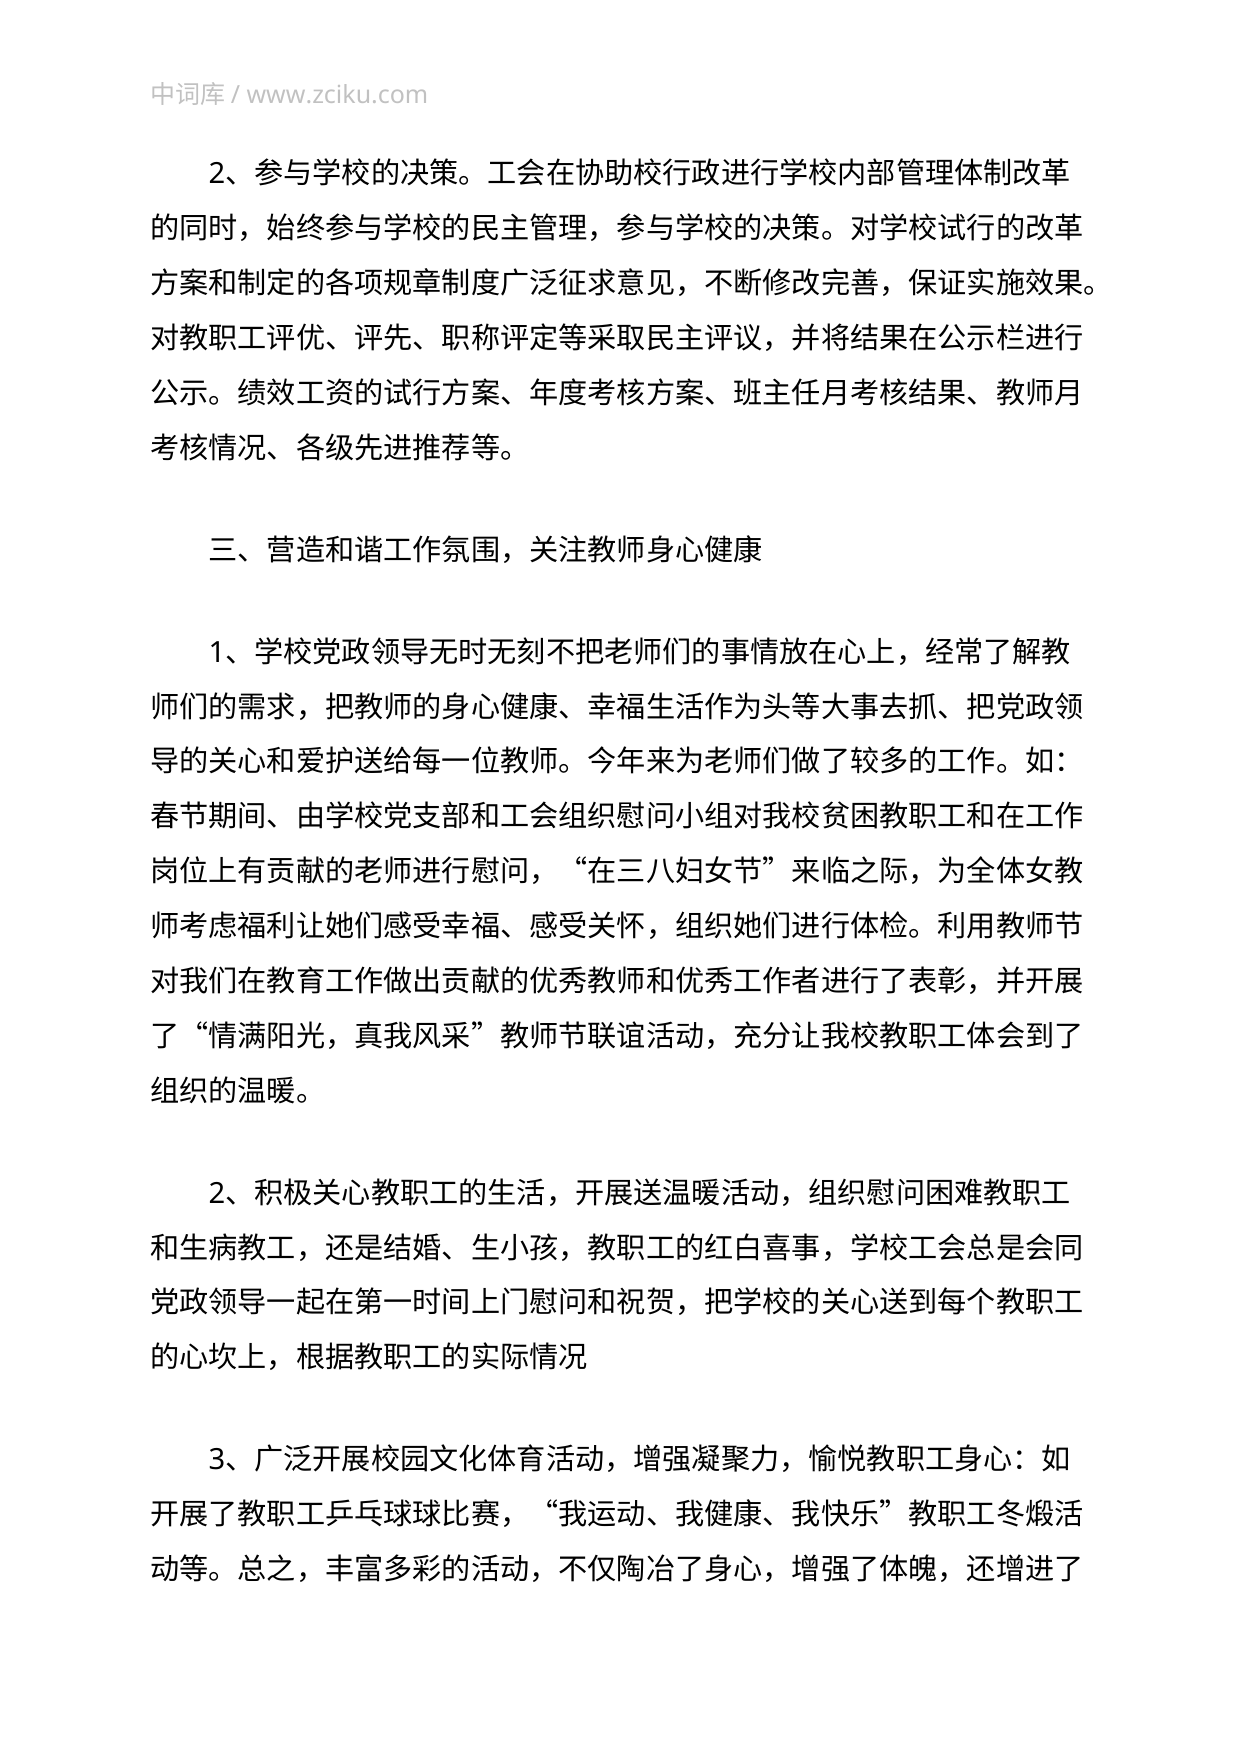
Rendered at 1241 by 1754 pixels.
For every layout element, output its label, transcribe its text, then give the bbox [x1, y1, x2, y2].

text 1、学校党政领导无时无刻不把老师们的事情放在心上，经常了解教师们的需求，把教师的身心健康、幸福生活作为头等大事去抓、把党政领导的关心和爱护送给每一位教师。今年来为老师们做了较多的工作。如：春节期间、由学校党支部和工会组织慰问小组对我校贫困教职工和在工作岗位上有贡献的老师进行慰问，“在三八妇女节”来临之际，为全体女教师考虑福利让她们感受幸福、感受关怀，组织她们进行体检。利用教师节对我们在教育工作做出贡献的优秀教师和优秀工作者进行了表彰，并开展了“情满阳光，真我风采”教师节联谊活动，充分让我校教职工体会到了组织的温暖。 [150, 628, 1090, 1110]
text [150, 1436, 1090, 1588]
text 2、参与学校的决策。工会在协助校行政进行学校内部管理体制改革的同时，始终参与学校的民主管理，参与学校的决策。对学校试行的改革方案和制定的各项规章制度广泛征求意见，不断修改完善，保证实施效果。对教职工评优、评先、职称评定等采取民主评议，并将结果在公示栏进行公示。绩效工资的试行方案、年度考核方案、班主任月考核结果、教师月考核情况、各级先进推荐等。 [150, 150, 1090, 467]
text 三、营造和谐工作氛围，关注教师身心健康 [150, 526, 1090, 569]
text 2、积极关心教职工的生活，开展送温暖活动，组织慰问困难教职工和生病教工，还是结婚、生小孩，教职工的红白喜事，学校工会总是会同党政领导一起在第一时间上门慰问和祝贺，把学校的关心送到每个教职工的心坎上，根据教职工的实际情况 [150, 1169, 1090, 1376]
